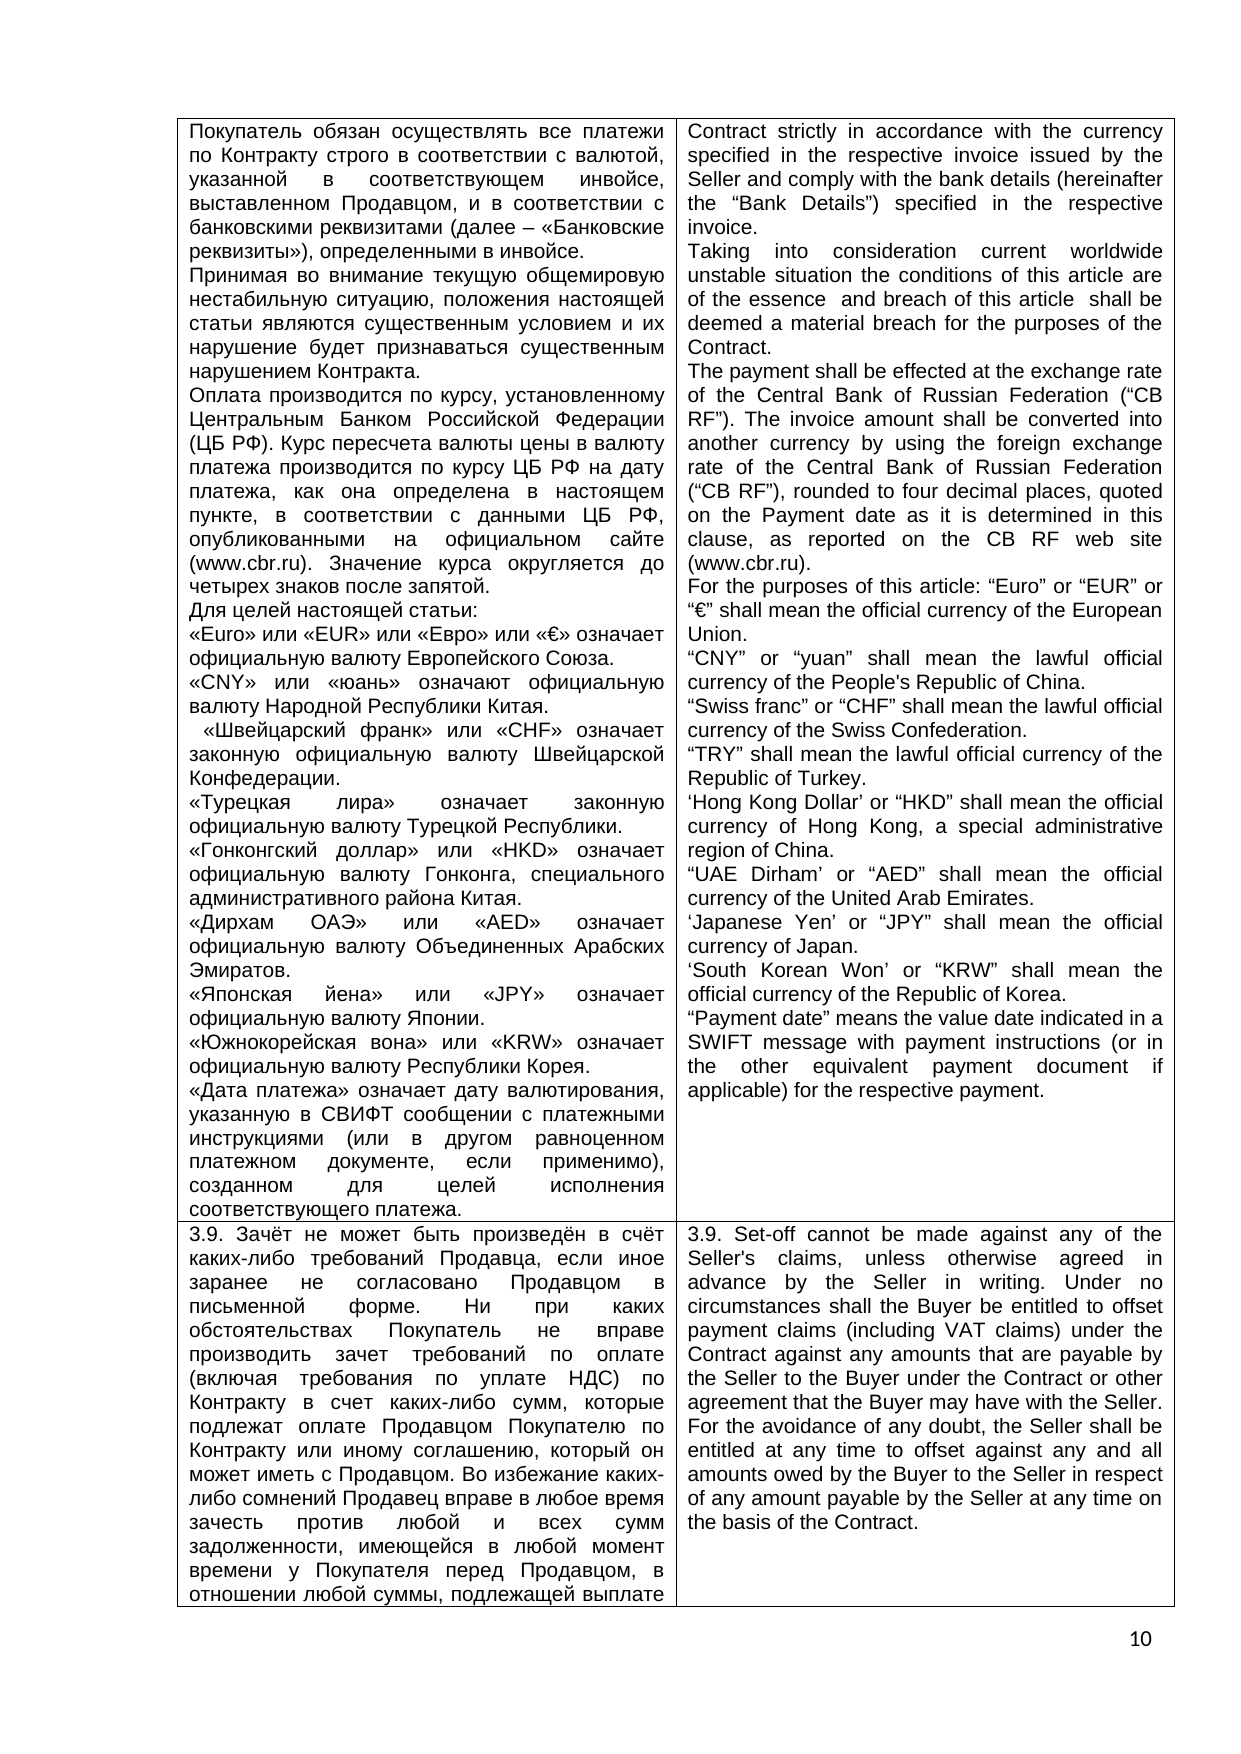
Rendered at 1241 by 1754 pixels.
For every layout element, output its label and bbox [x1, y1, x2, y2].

table_cell [677, 1222, 1174, 1606]
table_cell [677, 119, 1174, 1221]
table_cell [178, 1222, 676, 1606]
table_cell [178, 119, 676, 1221]
